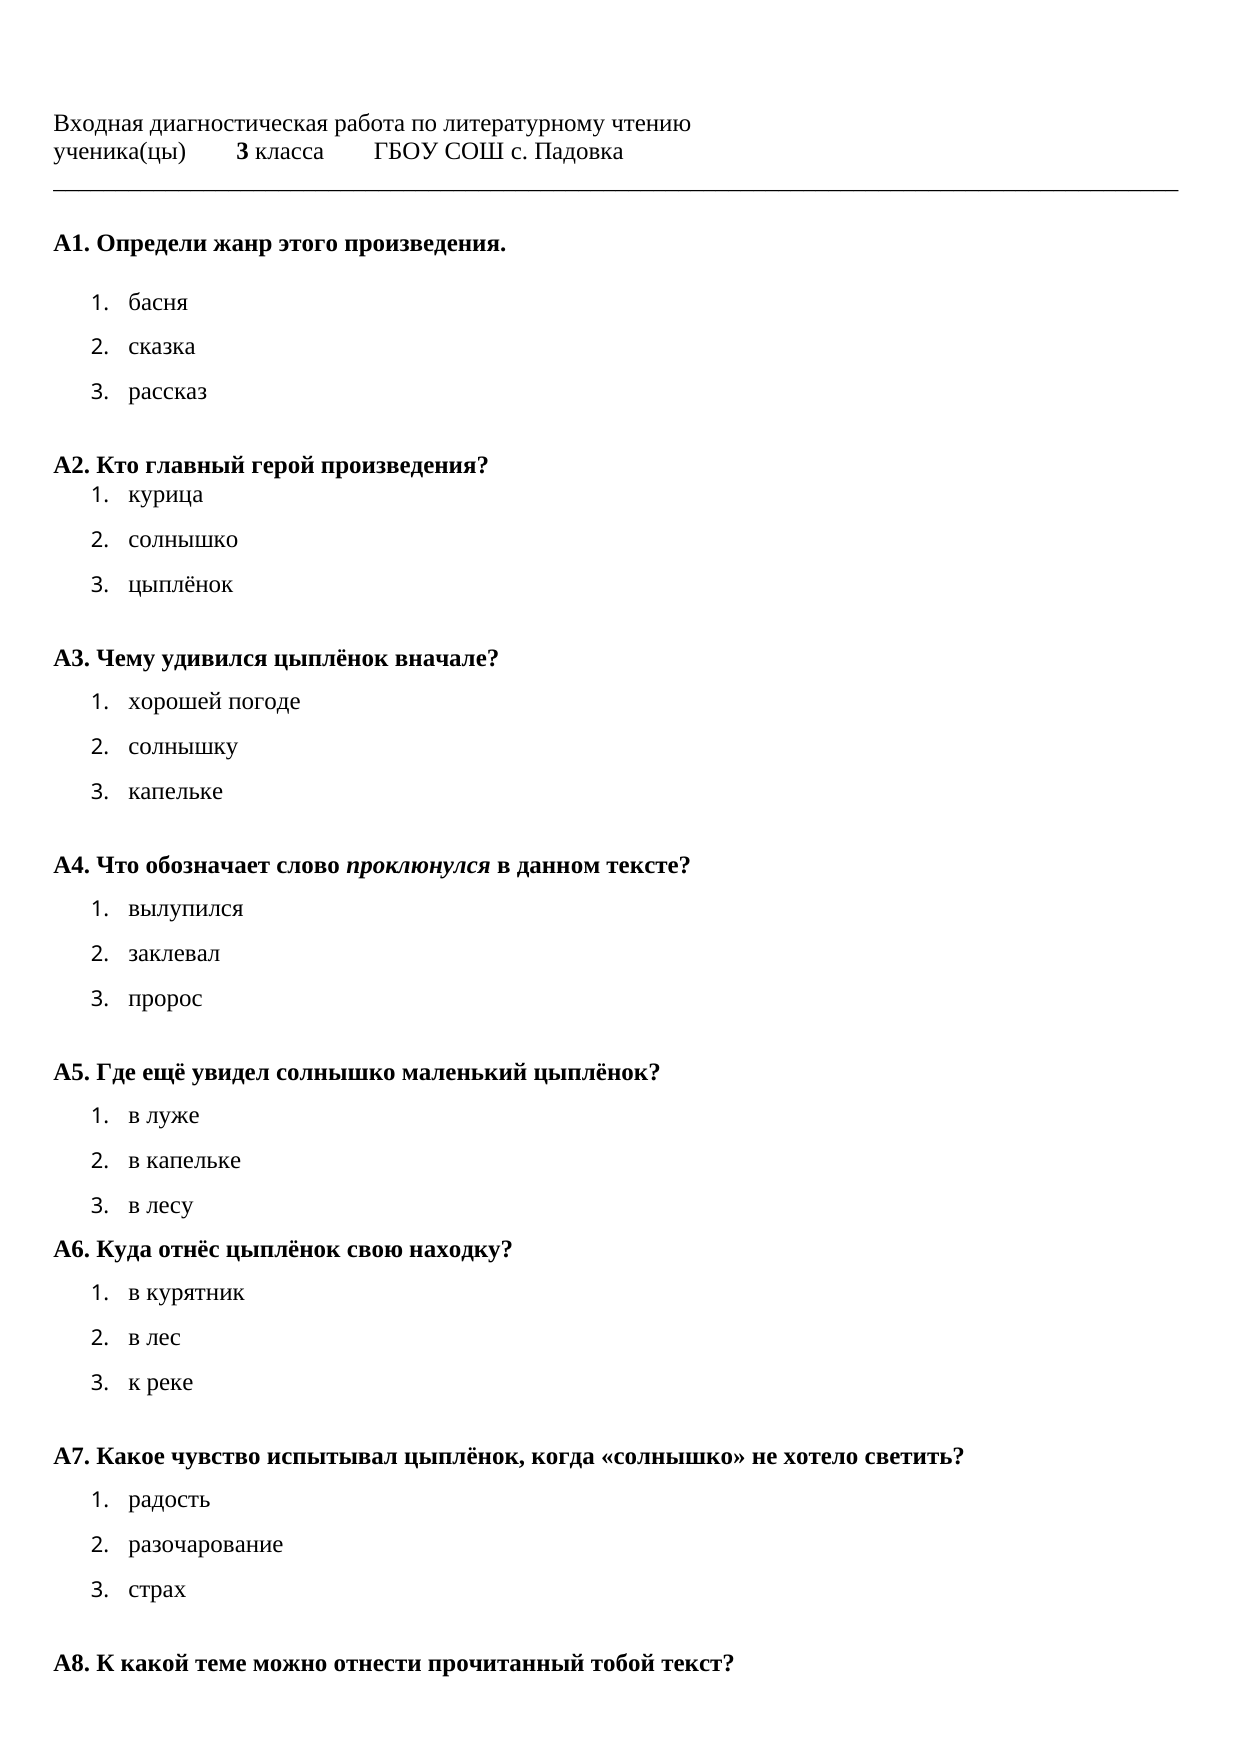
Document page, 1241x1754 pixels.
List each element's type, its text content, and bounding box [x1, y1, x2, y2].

text __________________________________________________________________________________________ [53, 165, 1187, 194]
text А6. Куда отнёс цыплёнок свою находку? [53, 1234, 1187, 1263]
list рассказ [91, 376, 1187, 406]
text А2. Кто главный герой произведения? [53, 451, 1187, 479]
list разочарование [91, 1529, 1187, 1559]
text А3. Чему удивился цыплёнок вначале? [53, 643, 1187, 672]
list капельке [91, 776, 1187, 805]
list солнышко [91, 524, 1187, 554]
list к реке [91, 1367, 1187, 1397]
list в капельке [91, 1145, 1187, 1175]
text А5. Где ещё увидел солнышко маленький цыплёнок? [53, 1057, 1187, 1086]
list в лес [91, 1322, 1187, 1352]
text ученика(цы) 3 класса ГБОУ СОШ с. Падовка [53, 136, 1187, 165]
list солнышку [91, 731, 1187, 761]
list курица [91, 479, 1187, 509]
list в луже [91, 1100, 1187, 1130]
list в курятник [91, 1277, 1187, 1307]
list заклевал [91, 938, 1187, 968]
list в лесу [91, 1189, 1187, 1219]
text А8. К какой теме можно отнести прочитанный тобой текст? [53, 1648, 1187, 1677]
list басня [91, 287, 1187, 316]
text Входная диагностическая работа по литературному чтению [53, 108, 1187, 136]
list страх [91, 1574, 1187, 1603]
list радость [91, 1484, 1187, 1514]
list сказка [91, 331, 1187, 361]
list хорошей погоде [91, 686, 1187, 716]
list цыплёнок [91, 569, 1187, 598]
list вылупился [91, 893, 1187, 923]
list пророс [91, 983, 1187, 1012]
text А4. Что обозначает слово проклюнулся в данном тексте? [53, 850, 1187, 879]
text А7. Какое чувство испытывал цыплёнок, когда «солнышко» не хотело светить? [53, 1441, 1187, 1470]
text А1. Определи жанр этого произведения. [53, 228, 1187, 257]
